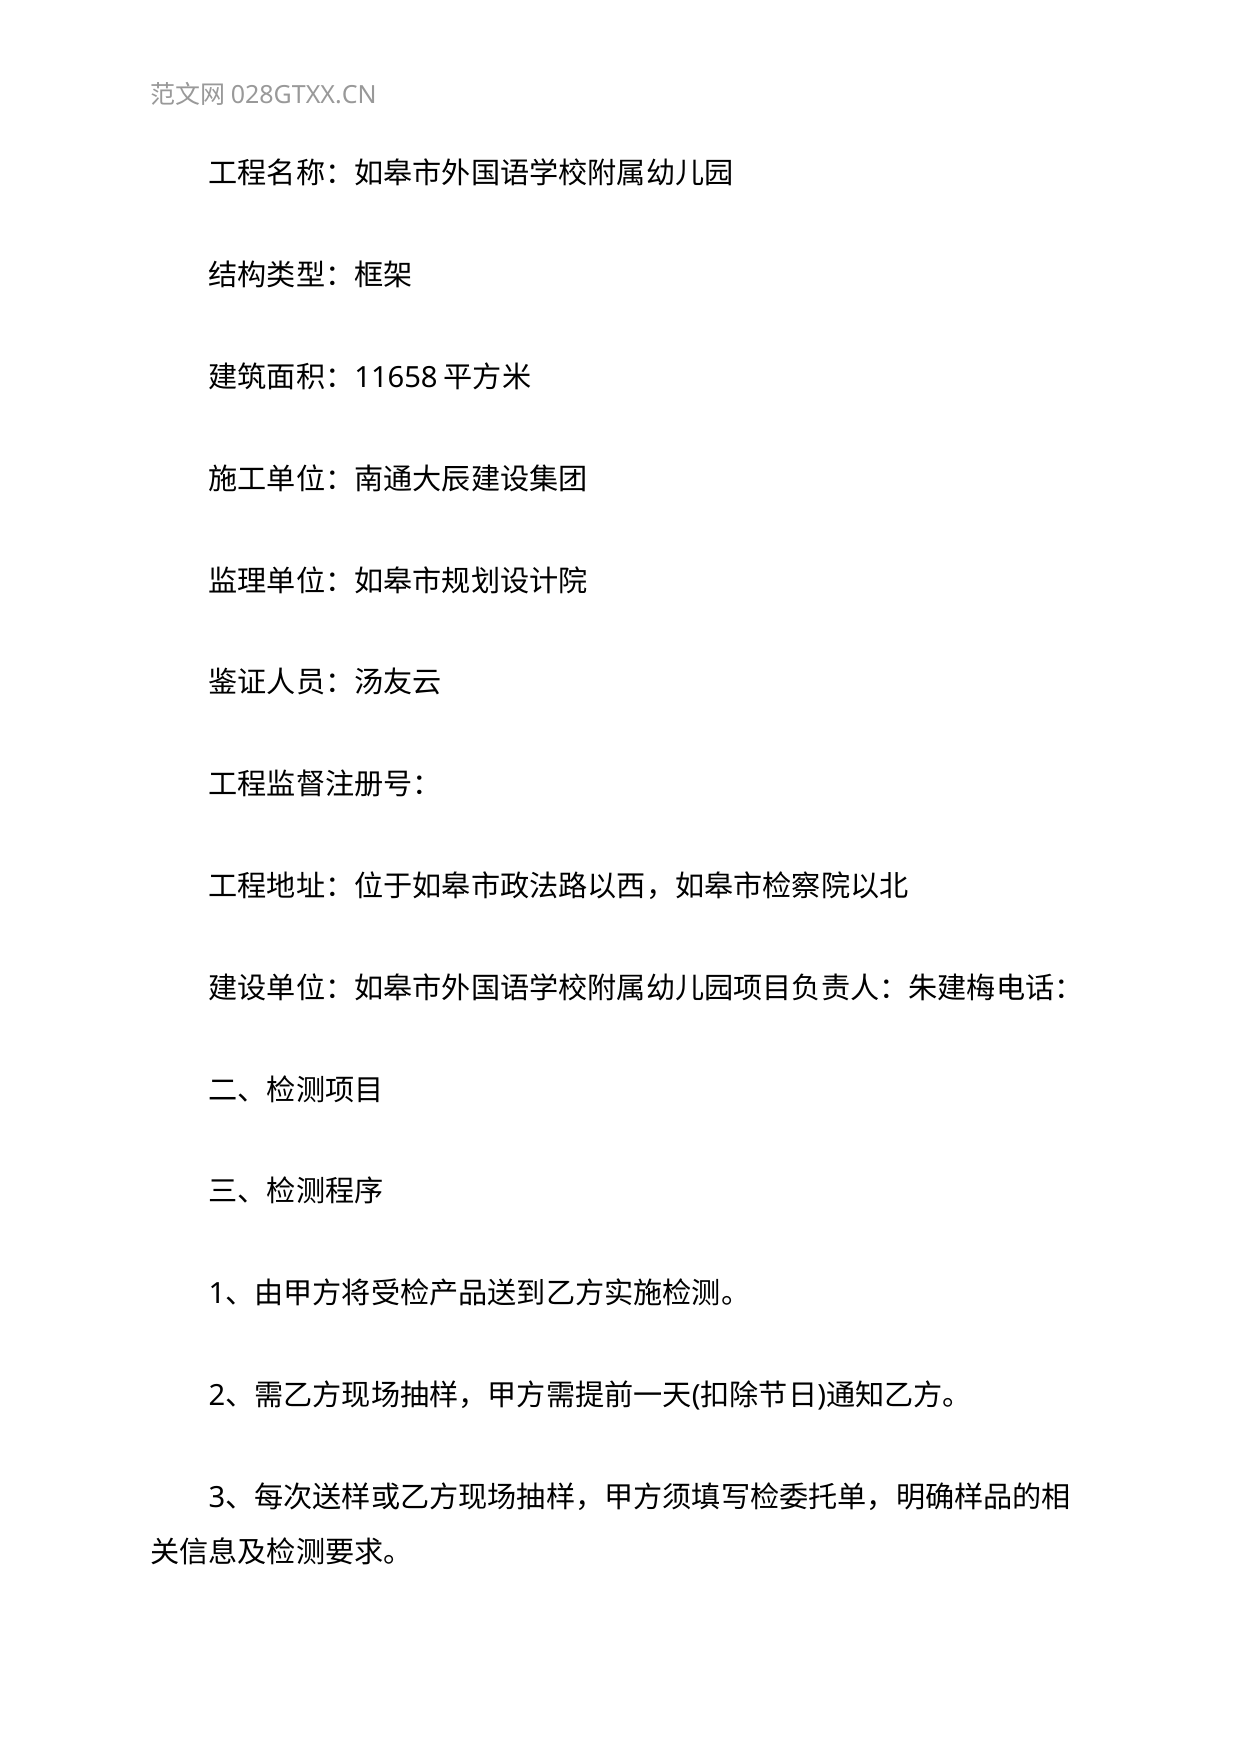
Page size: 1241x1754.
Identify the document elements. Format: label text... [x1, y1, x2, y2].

text 鉴证人员：汤友云 [150, 659, 1090, 701]
text 工程名称：如皋市外国语学校附属幼儿园 [150, 150, 1090, 192]
text 施工单位：南通大辰建设集团 [150, 456, 1090, 498]
text 工程监督注册号： [150, 761, 1090, 803]
text 工程地址：位于如皋市政法路以西，如皋市检察院以北 [150, 863, 1090, 905]
text 三、检测程序 [150, 1168, 1090, 1210]
text 结构类型：框架 [150, 252, 1090, 294]
text 建设单位：如皋市外国语学校附属幼儿园项目负责人：朱建梅电话： [150, 964, 1090, 1007]
text 建筑面积：11658平方米 [150, 353, 1090, 396]
text 监理单位：如皋市规划设计院 [150, 557, 1090, 599]
text 3、每次送样或乙方现场抽样，甲方须填写检委托单，明确样品的相关信息及检测要求。 [150, 1474, 1090, 1571]
text 1、由甲方将受检产品送到乙方实施检测。 [150, 1270, 1090, 1312]
text 2、需乙方现场抽样，甲方需提前一天(扣除节日)通知乙方。 [150, 1372, 1090, 1414]
text 二、检测项目 [150, 1066, 1090, 1108]
